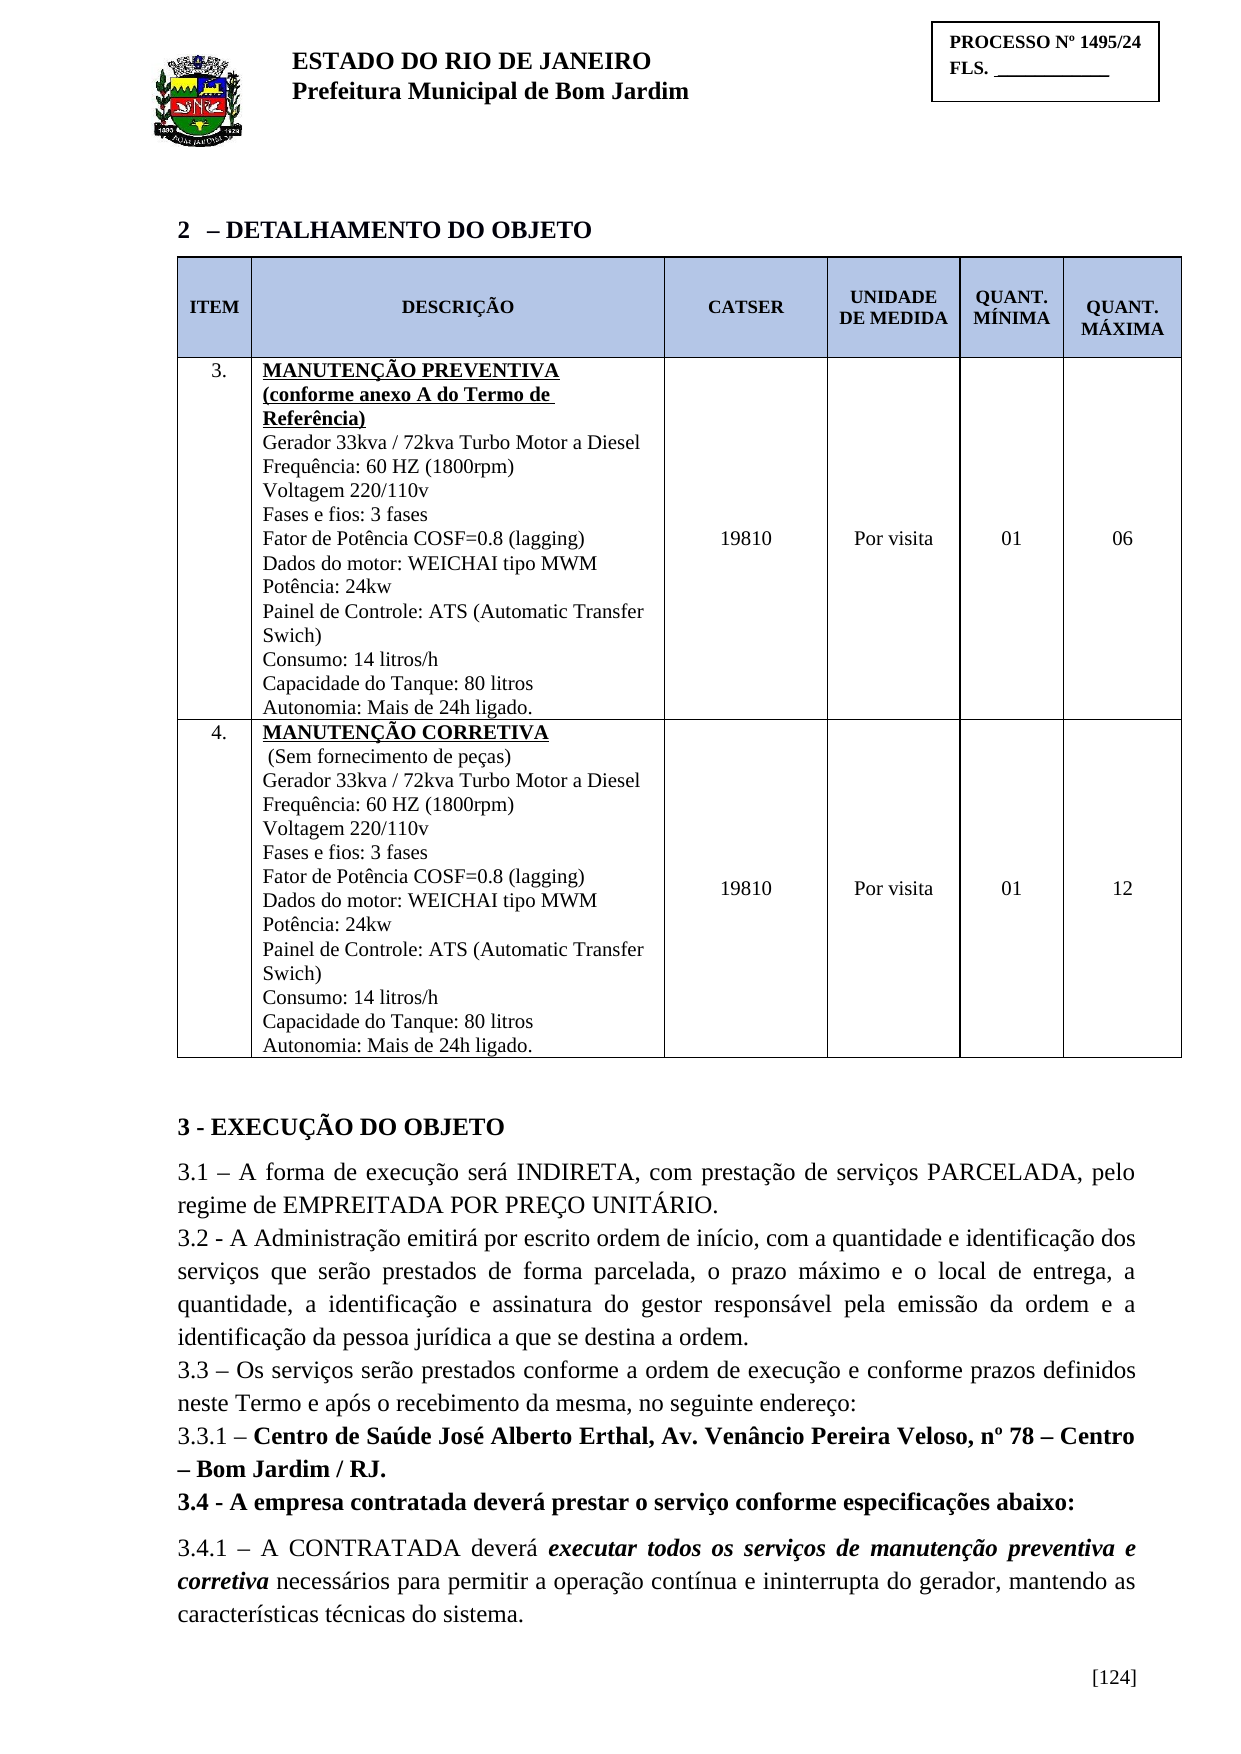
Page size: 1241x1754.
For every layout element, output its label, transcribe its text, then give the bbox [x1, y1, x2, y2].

table_cell 19810 [665, 358, 827, 719]
table_cell Por visita [828, 358, 959, 719]
table_header CATSER [665, 258, 827, 357]
table_header ITEM [178, 258, 251, 357]
table_header QUANT. MÁXIMA [1064, 258, 1181, 357]
table_header UNIDADE DE MEDIDA [828, 258, 959, 357]
table_cell [178, 720, 251, 1057]
list – DETALHAMENTO DO OBJETO [177, 215, 1137, 244]
table_cell Por visita [828, 720, 959, 1057]
table_cell 12 [1064, 720, 1181, 1057]
table_cell 06 [1064, 358, 1181, 719]
text 3.4.1 – A CONTRATADA deverá executar todos os serviços de manutenção preventiva e corretiva necessários para permitir a operação contínua e ininterrupta do gerador, mantendo as características técnicas do sistema. [177, 1533, 1137, 1628]
table_header QUANT. MÍNIMA [961, 258, 1063, 357]
text 3 - EXECUÇÃO DO OBJETO [177, 1112, 1137, 1140]
table_cell 01 [961, 720, 1063, 1057]
text 3.3.1 – Centro de Saúde José Alberto Erthal, Av. Venâncio Pereira Veloso, nº 78 – Centro – Bom Jardim / RJ. [177, 1421, 1137, 1483]
text 3.2 - A Administração emitirá por escrito ordem de início, com a quantidade e identificação dos serviços que serão prestados de forma parcelada, o prazo máximo e o local de entrega, a quantidade, a identificação e assinatura do gestor responsável pela emissão da ordem e a identificação da pessoa jurídica a que se destina a ordem. [177, 1223, 1137, 1351]
table_cell [178, 358, 251, 719]
table_cell 01 [961, 358, 1063, 719]
picture [151, 54, 243, 147]
table_cell MANUTENÇÃO CORRETIVA (Sem fornecimento de peças) Gerador 33kva / 72kva Turbo Motor a Diesel Frequência: 60 HZ (1800rpm) Voltagem 220/110v Fases e fios: 3 fases Fator de Potência COSF=0.8 (lagging) Dados do motor: WEICHAI tipo MWM Potência: 24kw Painel de Controle: ATS (Automatic Transfer Swich) Consumo: 14 litros/h Capacidade do Tanque: 80 litros Autonomia: Mais de 24h ligado. [252, 720, 664, 1057]
table_cell 19810 [665, 720, 827, 1057]
text 3.3 – Os serviços serão prestados conforme a ordem de execução e conforme prazos definidos neste Termo e após o recebimento da mesma, no seguinte endereço: [177, 1355, 1137, 1417]
table_header DESCRIÇÃO [252, 258, 664, 357]
text 3.1 – A forma de execução será INDIRETA, com prestação de serviços PARCELADA, pelo regime de EMPREITADA POR PREÇO UNITÁRIO. [177, 1157, 1137, 1219]
text 3.4 - A empresa contratada deverá prestar o serviço conforme especificações abaixo: [177, 1487, 1137, 1516]
